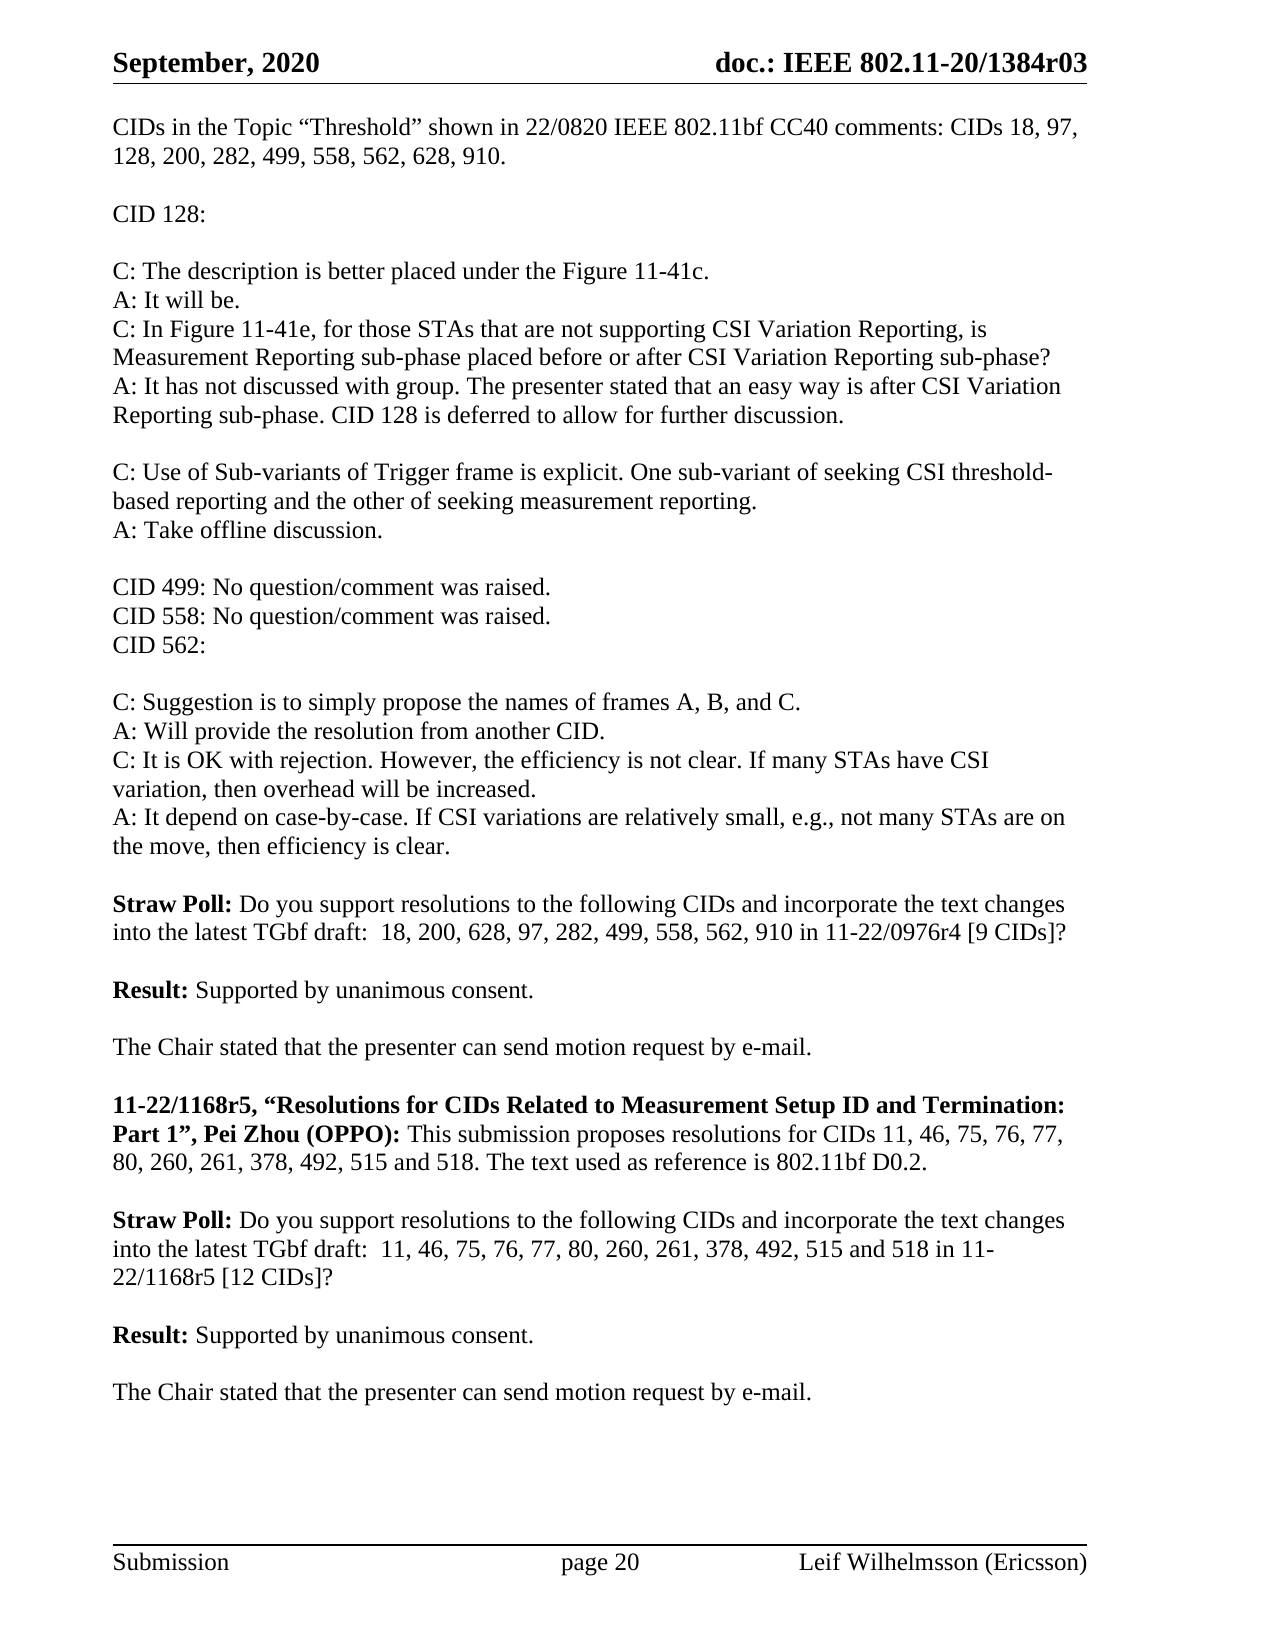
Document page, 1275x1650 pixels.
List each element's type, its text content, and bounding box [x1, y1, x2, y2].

text CID 128: [112, 199, 1087, 227]
text A: Will provide the resolution from another CID. [112, 716, 1087, 745]
text Straw Poll: Do you support resolutions to the following CIDs and incorporate the text changes into the latest TGbf draft: 11, 46, 75, 76, 77, 80, 260, 261, 378, 492, 515 and 518 in 11-22/1168r5 [12 CIDs]? [112, 1205, 1087, 1291]
text C: It is OK with rejection. However, the efficiency is not clear. If many STAs have CSI variation, then overhead will be increased. [112, 745, 1087, 802]
text A: Take offline discussion. [112, 515, 1087, 544]
text Straw Poll: Do you support resolutions to the following CIDs and incorporate the text changes into the latest TGbf draft: 18, 200, 628, 97, 282, 499, 558, 562, 910 in 11-22/0976r4 [9 CIDs]? [112, 889, 1087, 946]
text A: It has not discussed with group. The presenter stated that an easy way is after CSI Variation Reporting sub-phase. CID 128 is deferred to allow for further discussion. [112, 371, 1087, 429]
text C: In Figure 11-41e, for those STAs that are not supporting CSI Variation Reporting, is Measurement Reporting sub-phase placed before or after CSI Variation Reporting sub-phase? [112, 314, 1087, 371]
text C: The description is better placed under the Figure 11-41c. [112, 256, 1087, 285]
text C: Suggestion is to simply propose the names of frames A, B, and C. [112, 687, 1087, 716]
text 11-22/1168r5, “Resolutions for CIDs Related to Measurement Setup ID and Termination: Part 1”, Pei Zhou (OPPO): This submission proposes resolutions for CIDs 11, 46, 75, 76, 77, 80, 260, 261, 378, 492, 515 and 518. The text used as reference is 802.11bf D0.2. [112, 1090, 1087, 1176]
text CID 558: No question/comment was raised. [112, 601, 1087, 630]
text Result: Supported by unanimous consent. [112, 975, 1087, 1004]
text CID 562: [112, 630, 1087, 659]
text The Chair stated that the presenter can send motion request by e-mail. [112, 1032, 1087, 1061]
text A: It depend on case-by-case. If CSI variations are relatively small, e.g., not many STAs are on the move, then efficiency is clear. [112, 802, 1087, 860]
text Result: Supported by unanimous consent. [112, 1320, 1087, 1349]
text C: Use of Sub-variants of Trigger frame is explicit. One sub-variant of seeking CSI threshold-based reporting and the other of seeking measurement reporting. [112, 457, 1087, 515]
text The Chair stated that the presenter can send motion request by e-mail. [112, 1377, 1087, 1406]
text A: It will be. [112, 285, 1087, 314]
text CID 499: No question/comment was raised. [112, 572, 1087, 601]
